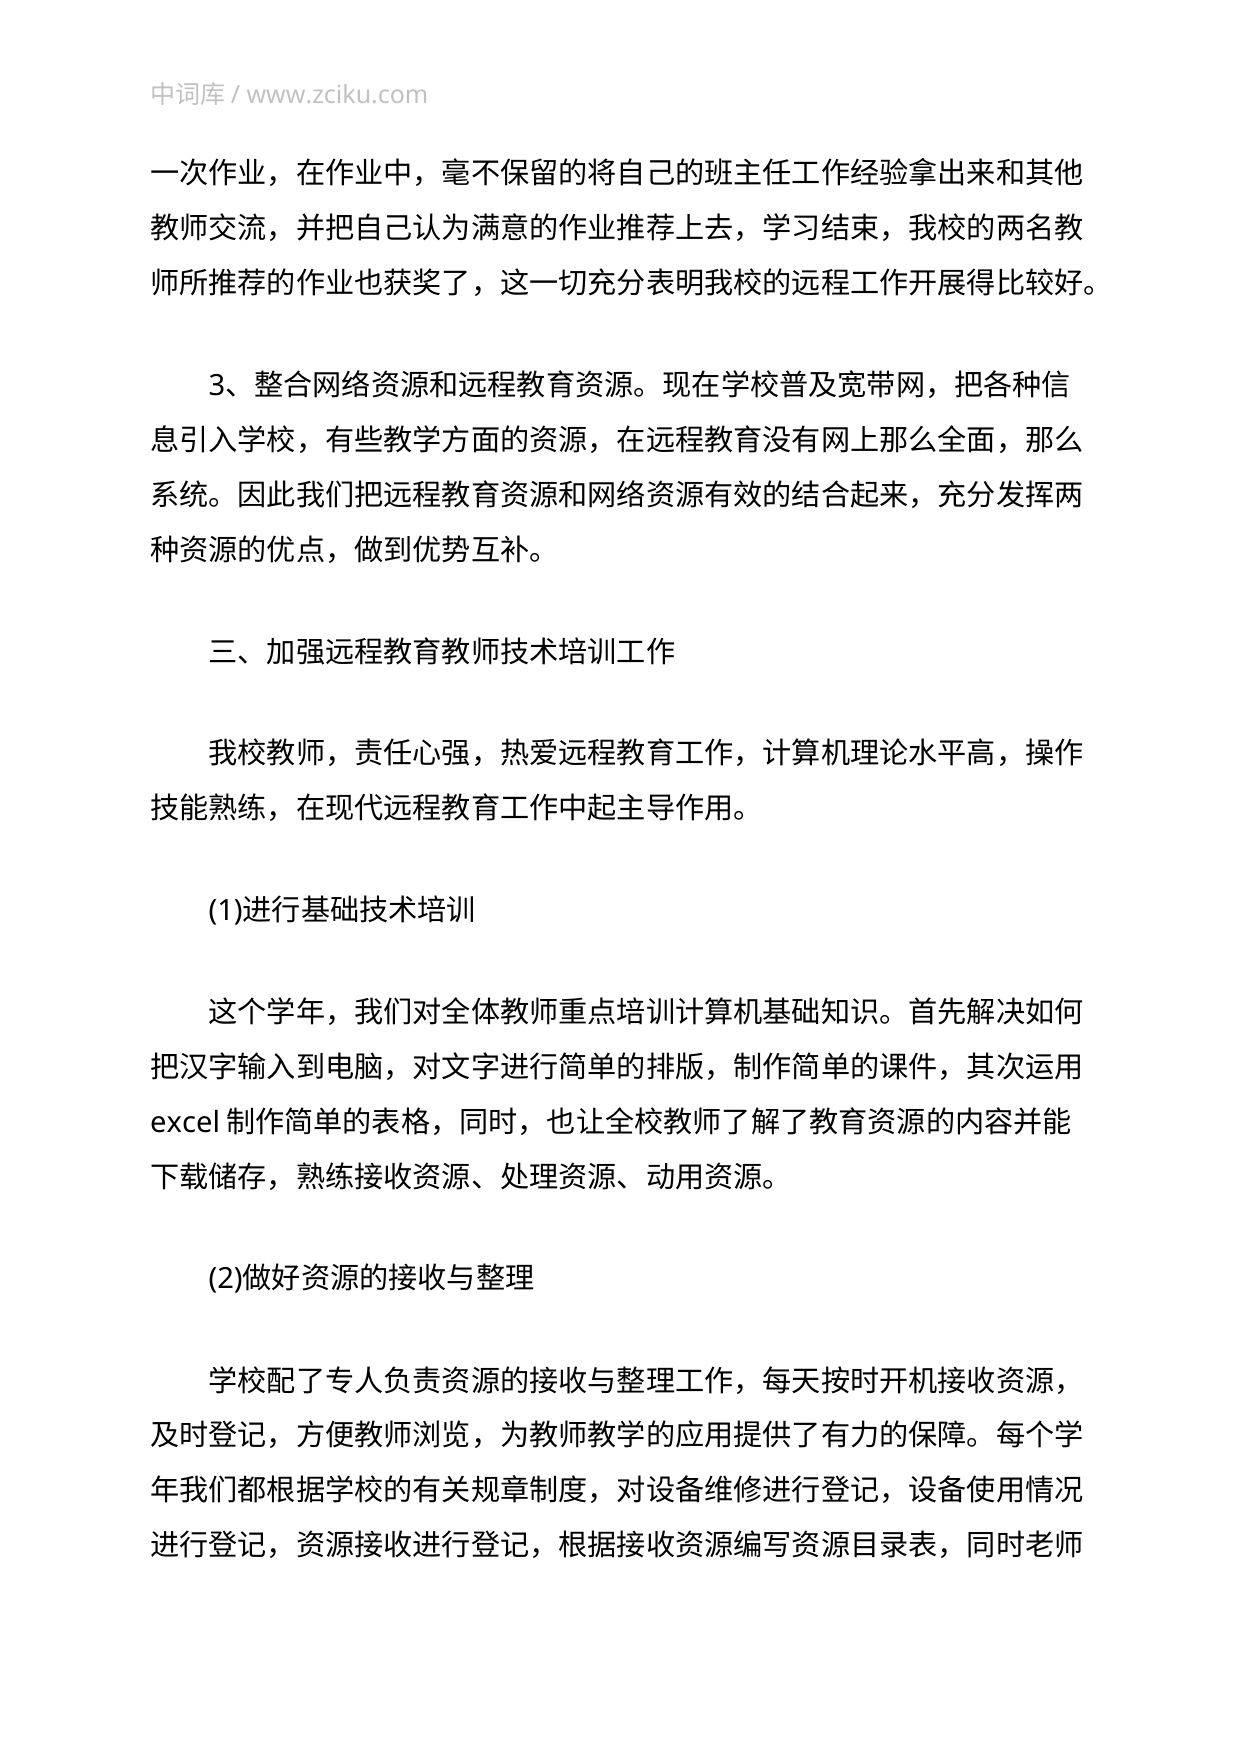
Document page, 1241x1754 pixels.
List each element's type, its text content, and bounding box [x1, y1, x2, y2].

text (2)做好资源的接收与整理 [150, 1255, 1090, 1297]
text 我校教师，责任心强，热爱远程教育工作，计算机理论水平高，操作技能熟练，在现代远程教育工作中起主导作用。 [150, 730, 1090, 827]
text 3、整合网络资源和远程教育资源。现在学校普及宽带网，把各种信息引入学校，有些教学方面的资源，在远程教育没有网上那么全面，那么系统。因此我们把远程教育资源和网络资源有效的结合起来，充分发挥两种资源的优点，做到优势互补。 [150, 362, 1090, 569]
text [150, 1357, 1090, 1564]
text 三、加强远程教育教师技术培训工作 [150, 628, 1090, 670]
text (1)进行基础技术培训 [150, 887, 1090, 929]
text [150, 150, 1090, 302]
text 这个学年，我们对全体教师重点培训计算机基础知识。首先解决如何把汉字输入到电脑，对文字进行简单的排版，制作简单的课件，其次运用excel制作简单的表格，同时，也让全校教师了解了教育资源的内容并能下载储存，熟练接收资源、处理资源、动用资源。 [150, 988, 1090, 1196]
